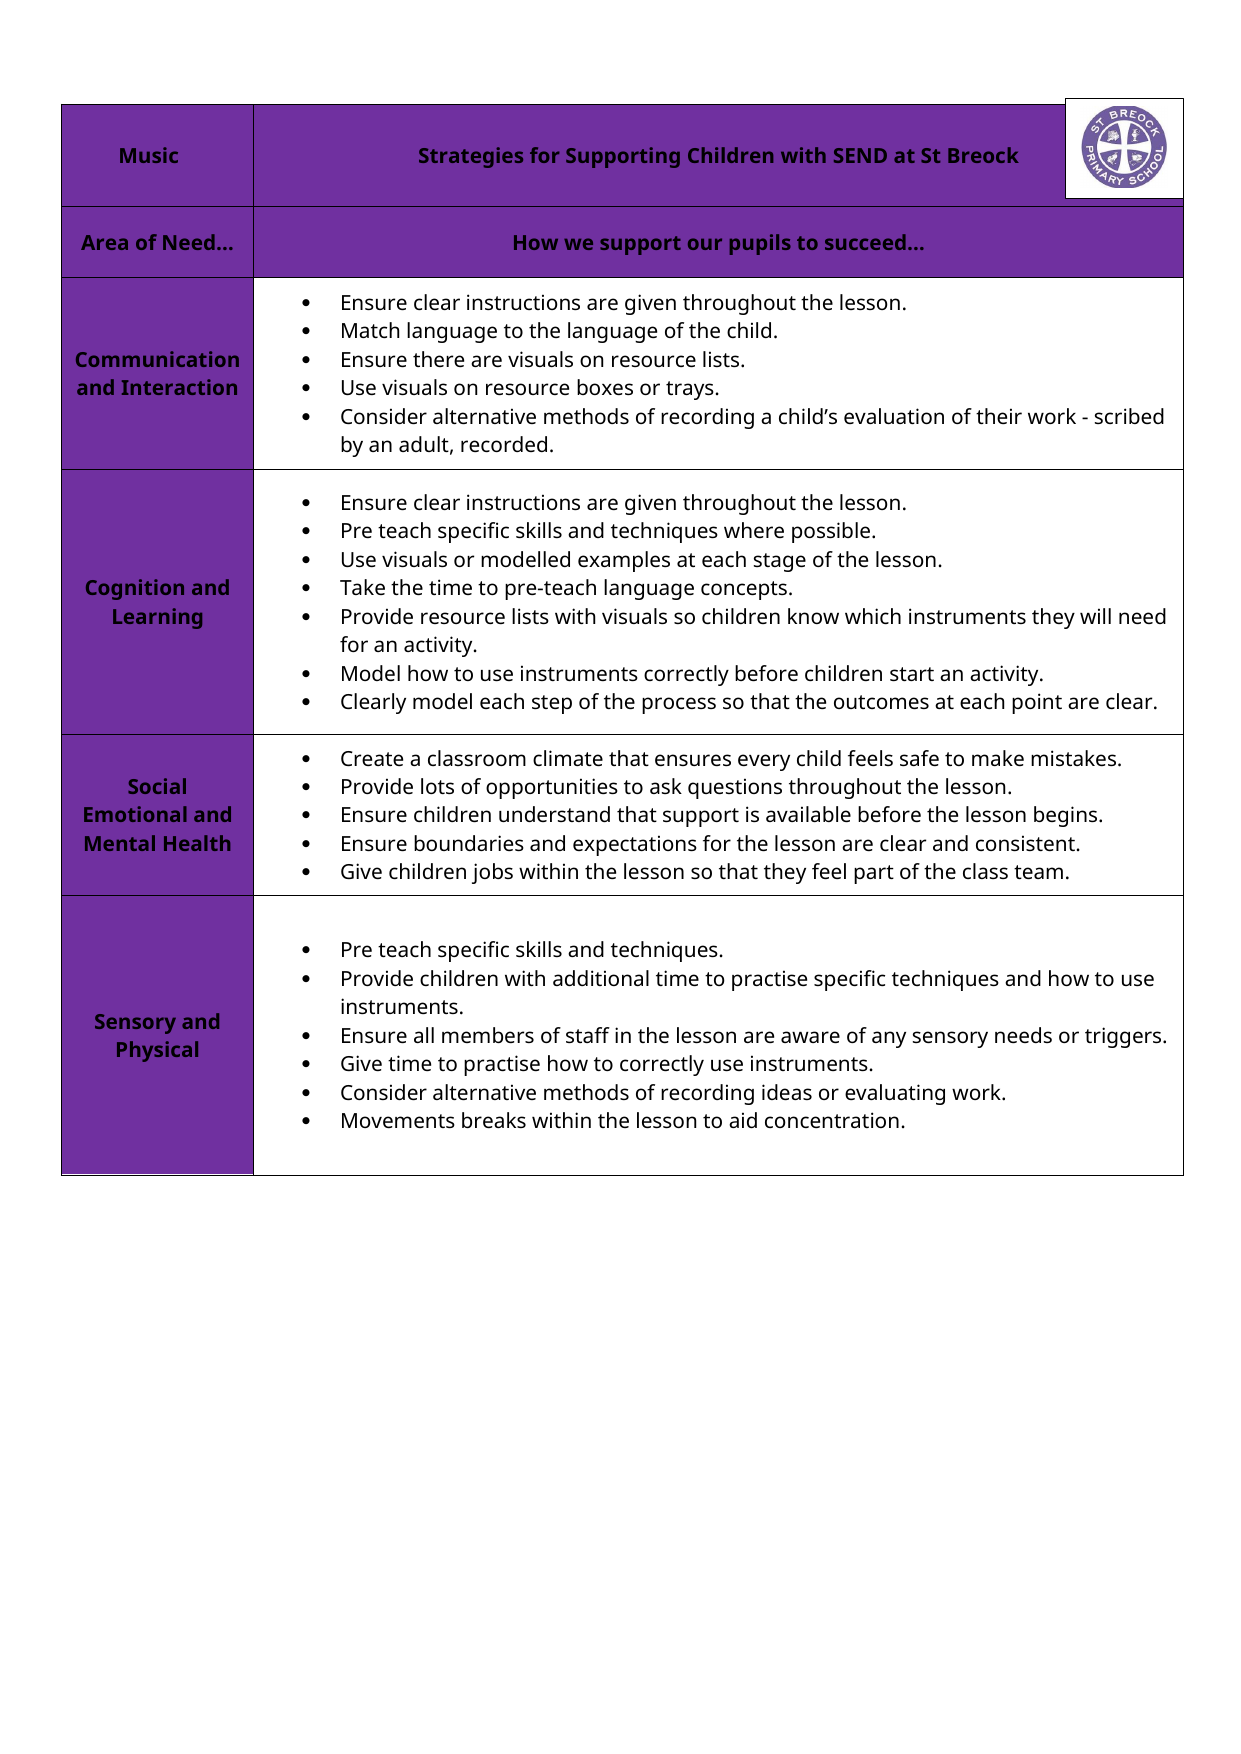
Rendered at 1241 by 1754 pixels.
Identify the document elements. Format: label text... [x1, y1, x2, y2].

table_cell Ensure clear instructions are given throughout the lesson. Pre teach specific skills and techniques where possible. Use visuals or modelled examples at each stage of the lesson. Take the time to pre-teach language concepts. Provide resource lists with visuals so children know which instruments they will need for an activity. Model how to use instruments correctly before children start an activity. Clearly model each step of the process so that the outcomes at each point are clear. [254, 470, 1183, 734]
table_cell Area of Need… [62, 207, 253, 277]
table_cell Sensory and Physical [62, 896, 253, 1174]
table_cell Cognition and Learning [62, 470, 253, 734]
table_cell Social Emotional and Mental Health [62, 735, 253, 895]
table_cell Ensure clear instructions are given throughout the lesson. Match language to the language of the child. Ensure there are visuals on resource lists. Use visuals on resource boxes or trays. Consider alternative methods of recording a child’s evaluation of their work - scribed by an adult, recorded. [254, 278, 1183, 469]
table_cell Create a classroom climate that ensures every child feels safe to make mistakes. Provide lots of opportunities to ask questions throughout the lesson. Ensure children understand that support is available before the lesson begins. Ensure boundaries and expectations for the lesson are clear and consistent. Give children jobs within the lesson so that they feel part of the class team. [254, 735, 1183, 895]
table_cell Communication and Interaction [62, 278, 253, 469]
table_cell Pre teach specific skills and techniques. Provide children with additional time to practise specific techniques and how to use instruments. Ensure all members of staff in the lesson are aware of any sensory needs or triggers. Give time to practise how to correctly use instruments. Consider alternative methods of recording ideas or evaluating work. Movements breaks within the lesson to aid concentration. [254, 896, 1183, 1174]
table_cell How we support our pupils to succeed… [254, 207, 1183, 277]
table_header Strategies for Supporting Children with SEND at St Breock [254, 105, 1183, 206]
table_header Music [62, 105, 253, 206]
picture [1080, 106, 1168, 188]
